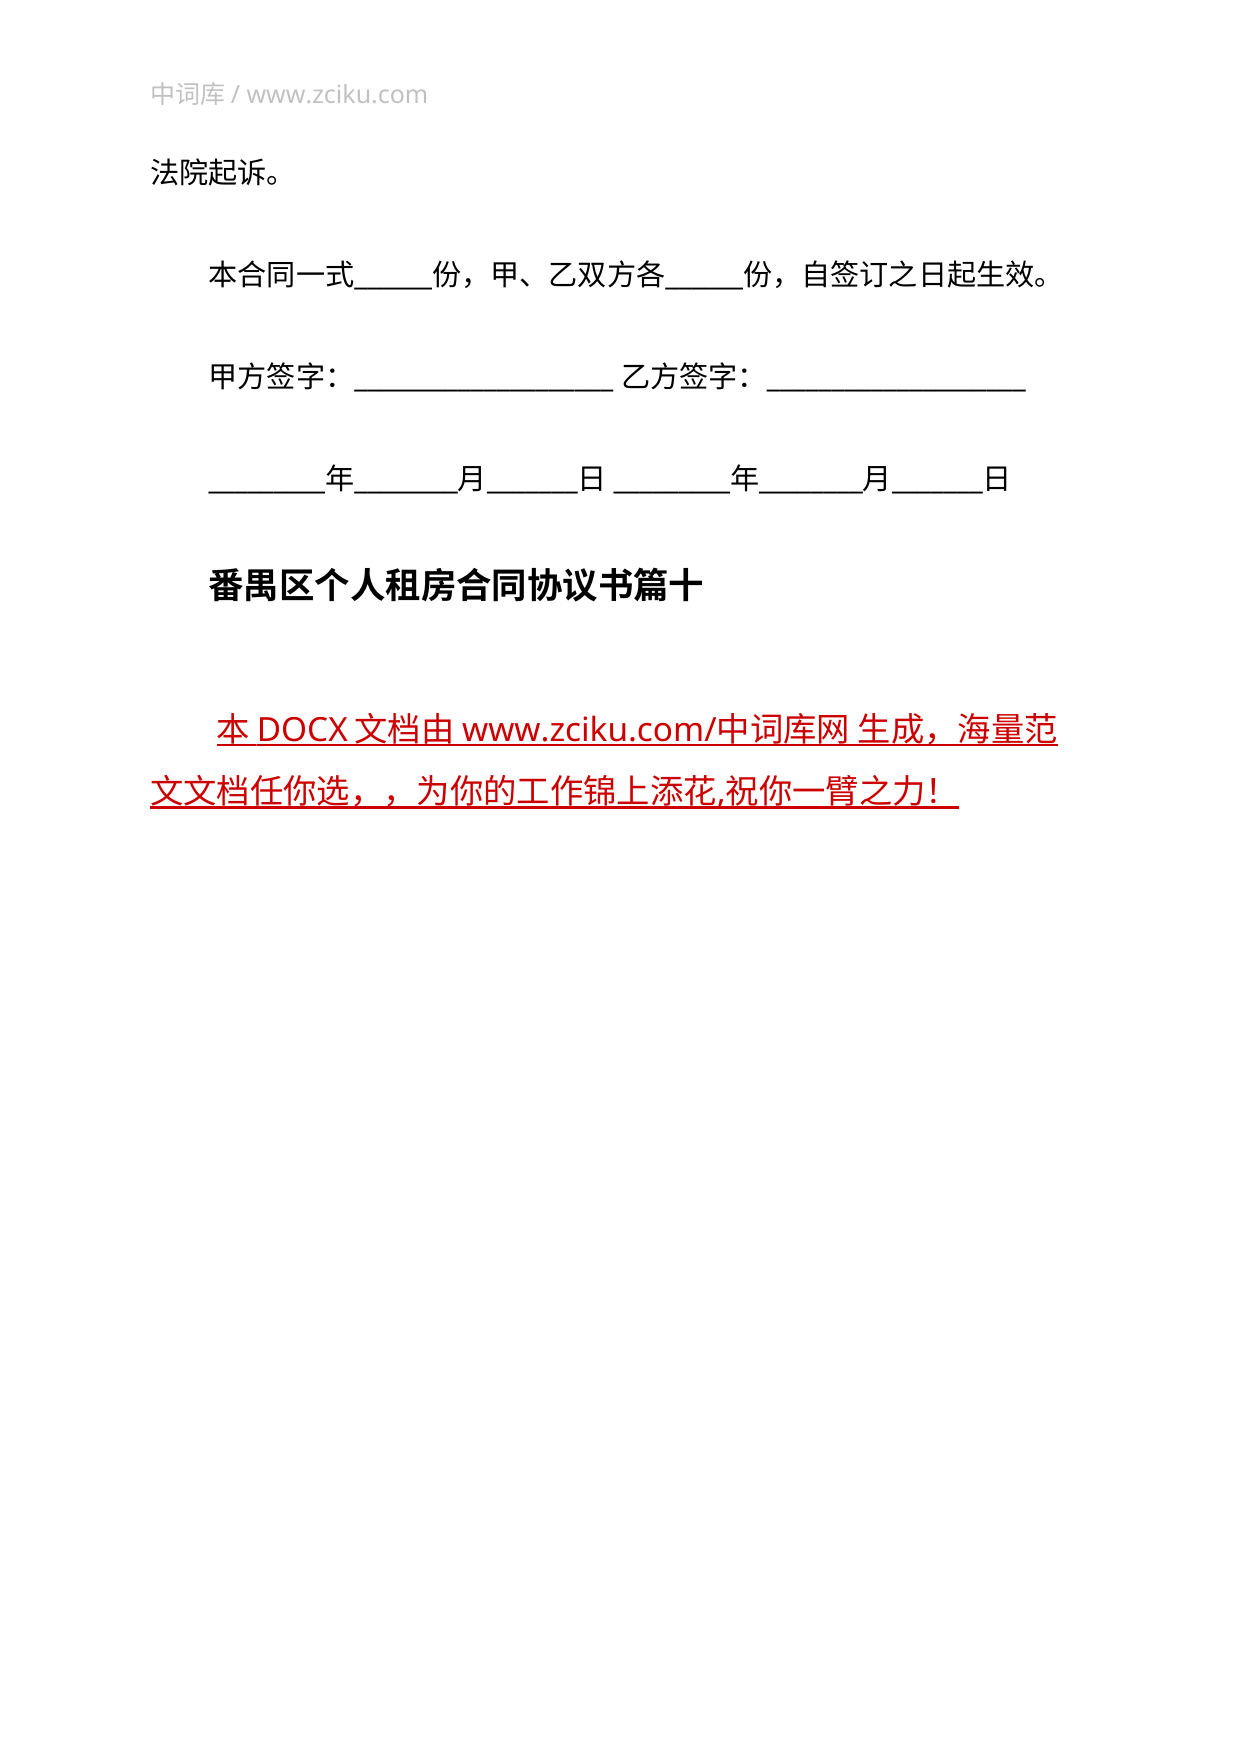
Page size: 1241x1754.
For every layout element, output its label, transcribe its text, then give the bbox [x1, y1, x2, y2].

text 本DOCX文档由 www.zciku.com/中词库网 生成，海量范文文档任你选，，为你的工作锦上添花,祝你一臂之力！ [150, 702, 1090, 814]
text 本合同一式______份，甲、乙双方各______份，自签订之日起生效。 [150, 252, 1090, 294]
text _________年________月_______日 _________年________月_______日 [150, 456, 1090, 498]
text 甲方签字：____________________ 乙方签字：____________________ [150, 354, 1090, 396]
text 番禺区个人租房合同协议书篇十 [150, 558, 1090, 609]
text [150, 150, 1090, 192]
